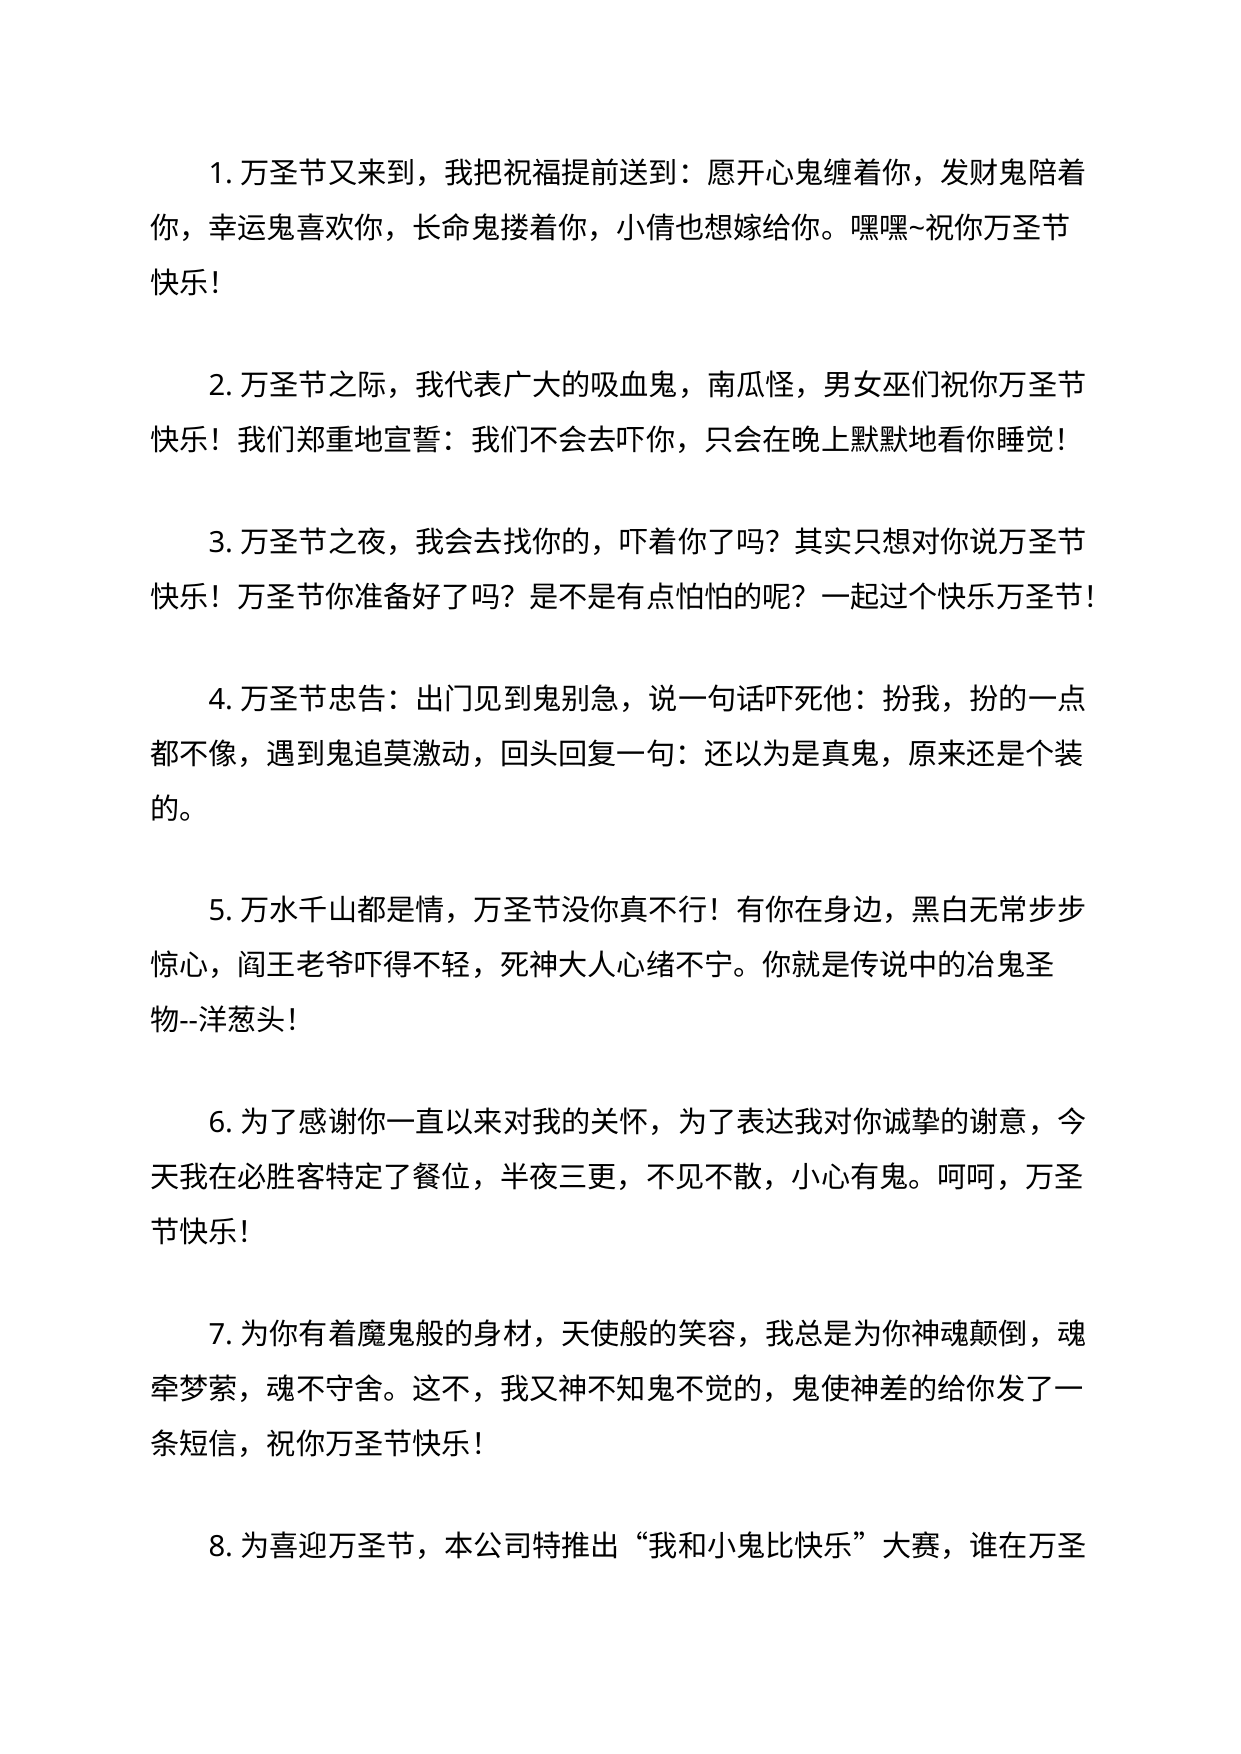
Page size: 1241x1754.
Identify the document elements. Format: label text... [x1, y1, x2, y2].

text 4. 万圣节忠告：出门见到鬼别急，说一句话吓死他：扮我，扮的一点都不像，遇到鬼追莫激动，回头回复一句：还以为是真鬼，原来还是个装的。 [150, 675, 1090, 827]
text 3. 万圣节之夜，我会去找你的，吓着你了吗？其实只想对你说万圣节快乐！万圣节你准备好了吗？是不是有点怕怕的呢？一起过个快乐万圣节！ [150, 518, 1090, 616]
text 2. 万圣节之际，我代表广大的吸血鬼，南瓜怪，男女巫们祝你万圣节快乐！我们郑重地宣誓：我们不会去吓你，只会在晚上默默地看你睡觉！ [150, 362, 1090, 459]
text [150, 1522, 1090, 1564]
text 5. 万水千山都是情，万圣节没你真不行！有你在身边，黑白无常步步惊心，阎王老爷吓得不轻，死神大人心绪不宁。你就是传说中的冶鬼圣物--洋葱头！ [150, 887, 1090, 1039]
text 1. 万圣节又来到，我把祝福提前送到：愿开心鬼缠着你，发财鬼陪着你，幸运鬼喜欢你，长命鬼搂着你，小倩也想嫁给你。嘿嘿~祝你万圣节快乐！ [150, 150, 1090, 302]
text 7. 为你有着魔鬼般的身材，天使般的笑容，我总是为你神魂颠倒，魂牵梦萦，魂不守舍。这不，我又神不知鬼不觉的，鬼使神差的给你发了一条短信，祝你万圣节快乐！ [150, 1311, 1090, 1463]
text 6. 为了感谢你一直以来对我的关怀，为了表达我对你诚挚的谢意，今天我在必胜客特定了餐位，半夜三更，不见不散，小心有鬼。呵呵，万圣节快乐！ [150, 1099, 1090, 1251]
